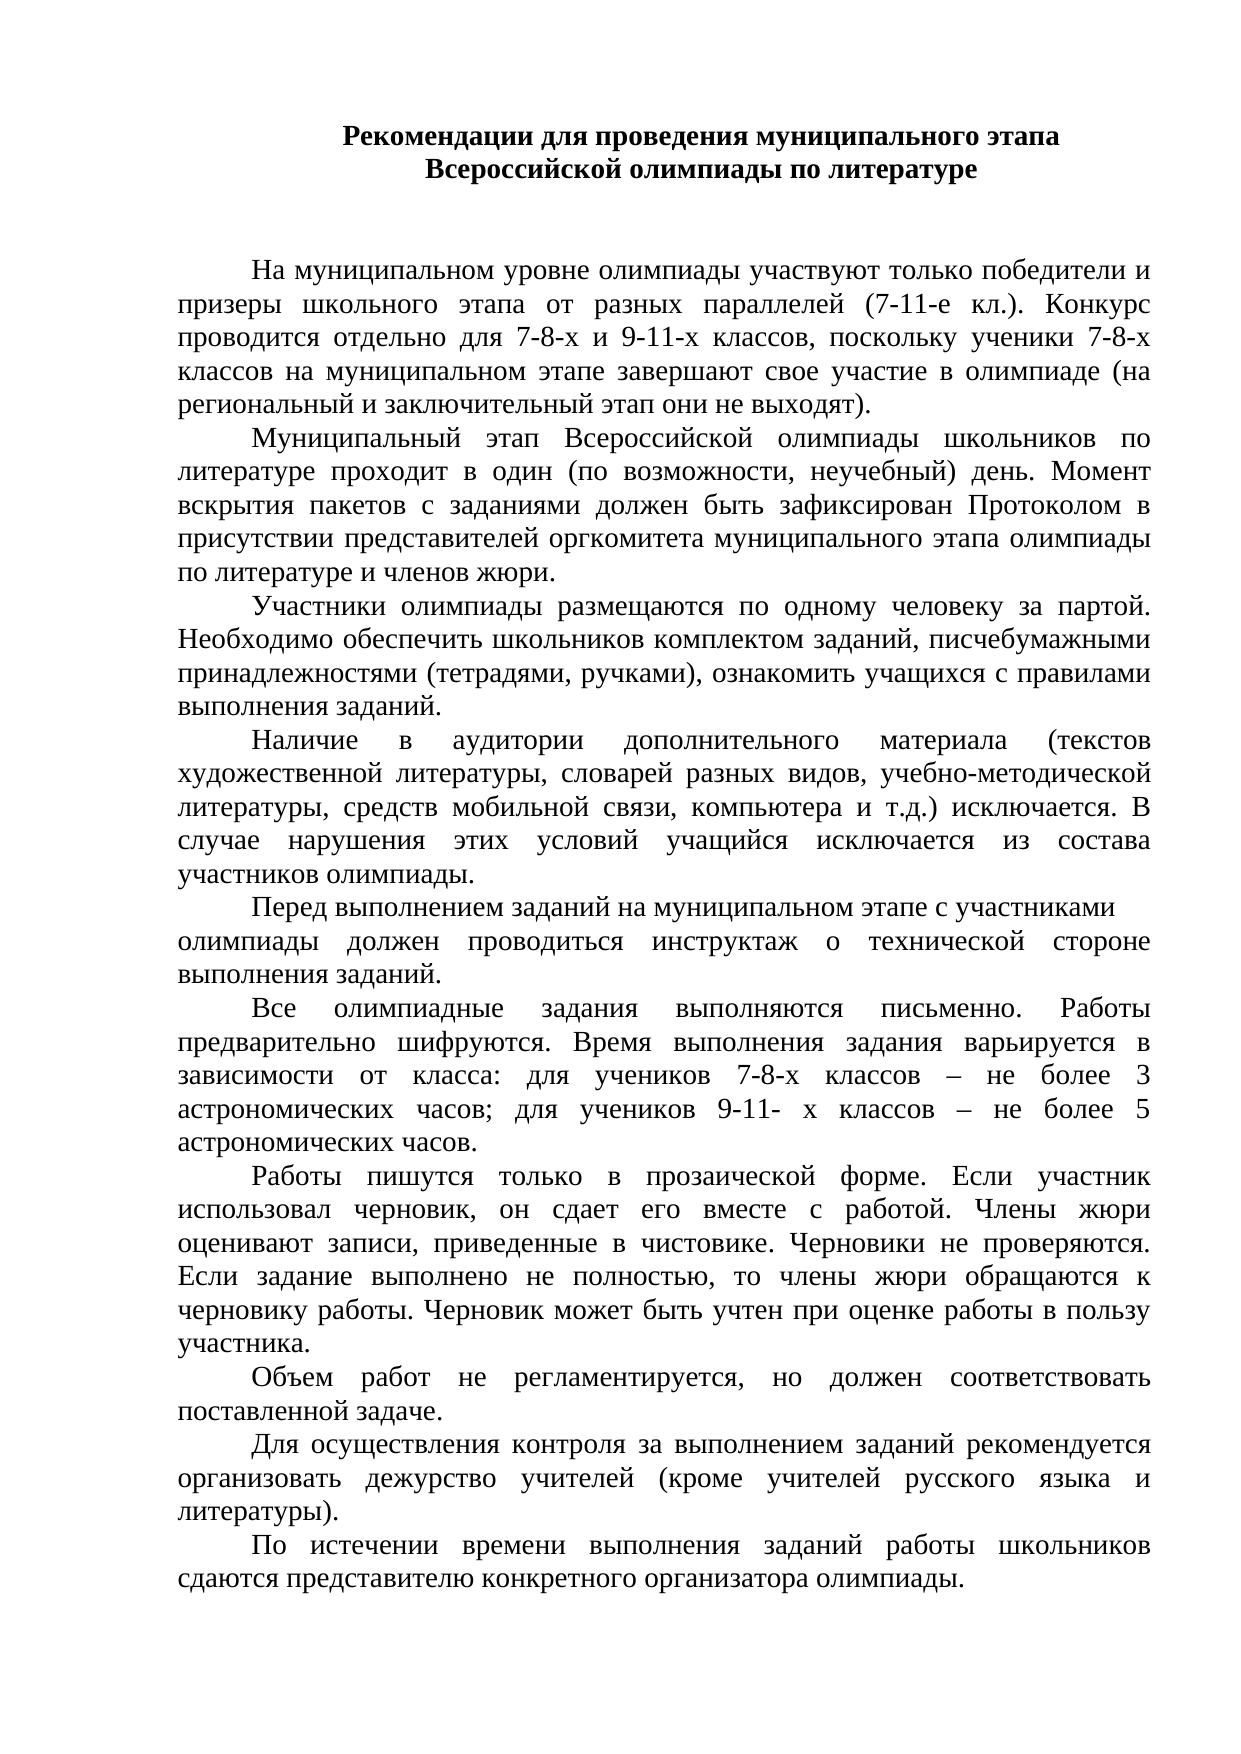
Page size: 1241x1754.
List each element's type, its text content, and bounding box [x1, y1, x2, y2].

text По истечении времени выполнения заданий работы школьников сдаются представителю конкретного организатора олимпиады. [177, 1527, 1152, 1594]
text Все олимпиадные задания выполняются письменно. Работы предварительно шифруются. Время выполнения задания варьируется в зависимости от класса: для учеников 7-8-х классов – не более 3 астрономических часов; для учеников 9-11- х классов – не более 5 астрономических часов. [177, 990, 1152, 1158]
text Рекомендации для проведения муниципального этапа [177, 118, 1152, 152]
text На муниципальном уровне олимпиады участвуют только победители и призеры школьного этапа от разных параллелей (7-11-е кл.). Конкурс проводится отдельно для 7-8-х и 9-11-х классов, поскольку ученики 7-8-х классов на муниципальном этапе завершают свое участие в олимпиаде (на региональный и заключительный этап они не выходят). [177, 252, 1152, 420]
text Для осуществления контроля за выполнением заданий рекомендуется организовать дежурство учителей (кроме учителей русского языка и литературы). [177, 1426, 1152, 1527]
text олимпиады должен проводиться инструктаж о технической стороне выполнения заданий. [177, 923, 1152, 990]
text Наличие в аудитории дополнительного материала (текстов художественной литературы, словарей разных видов, учебно-методической литературы, средств мобильной связи, компьютера и т.д.) исключается. В случае нарушения этих условий учащийся исключается из состава участников олимпиады. [177, 722, 1152, 889]
text Участники олимпиады размещаются по одному человеку за партой. Необходимо обеспечить школьников комплектом заданий, писчебумажными принадлежностями (тетрадями, ручками), ознакомить учащихся с правилами выполнения заданий. [177, 588, 1152, 722]
text Всероссийской олимпиады по литературе [177, 152, 1152, 185]
text Работы пишутся только в прозаической форме. Если участник использовал черновик, он сдает его вместе с работой. Члены жюри оценивают записи, приведенные в чистовике. Черновики не проверяются. Если задание выполнено не полностью, то члены жюри обращаются к черновику работы. Черновик может быть учтен при оценке работы в пользу участника. [177, 1158, 1152, 1359]
text Муниципальный этап Всероссийской олимпиады школьников по литературе проходит в один (по возможности, неучебный) день. Момент вскрытия пакетов с заданиями должен быть зафиксирован Протоколом в присутствии представителей оргкомитета муниципального этапа олимпиады по литературе и членов жюри. [177, 420, 1152, 588]
text Объем работ не регламентируется, но должен соответствовать поставленной задаче. [177, 1359, 1152, 1426]
text Перед выполнением заданий на муниципальном этапе с участниками [177, 889, 1152, 923]
